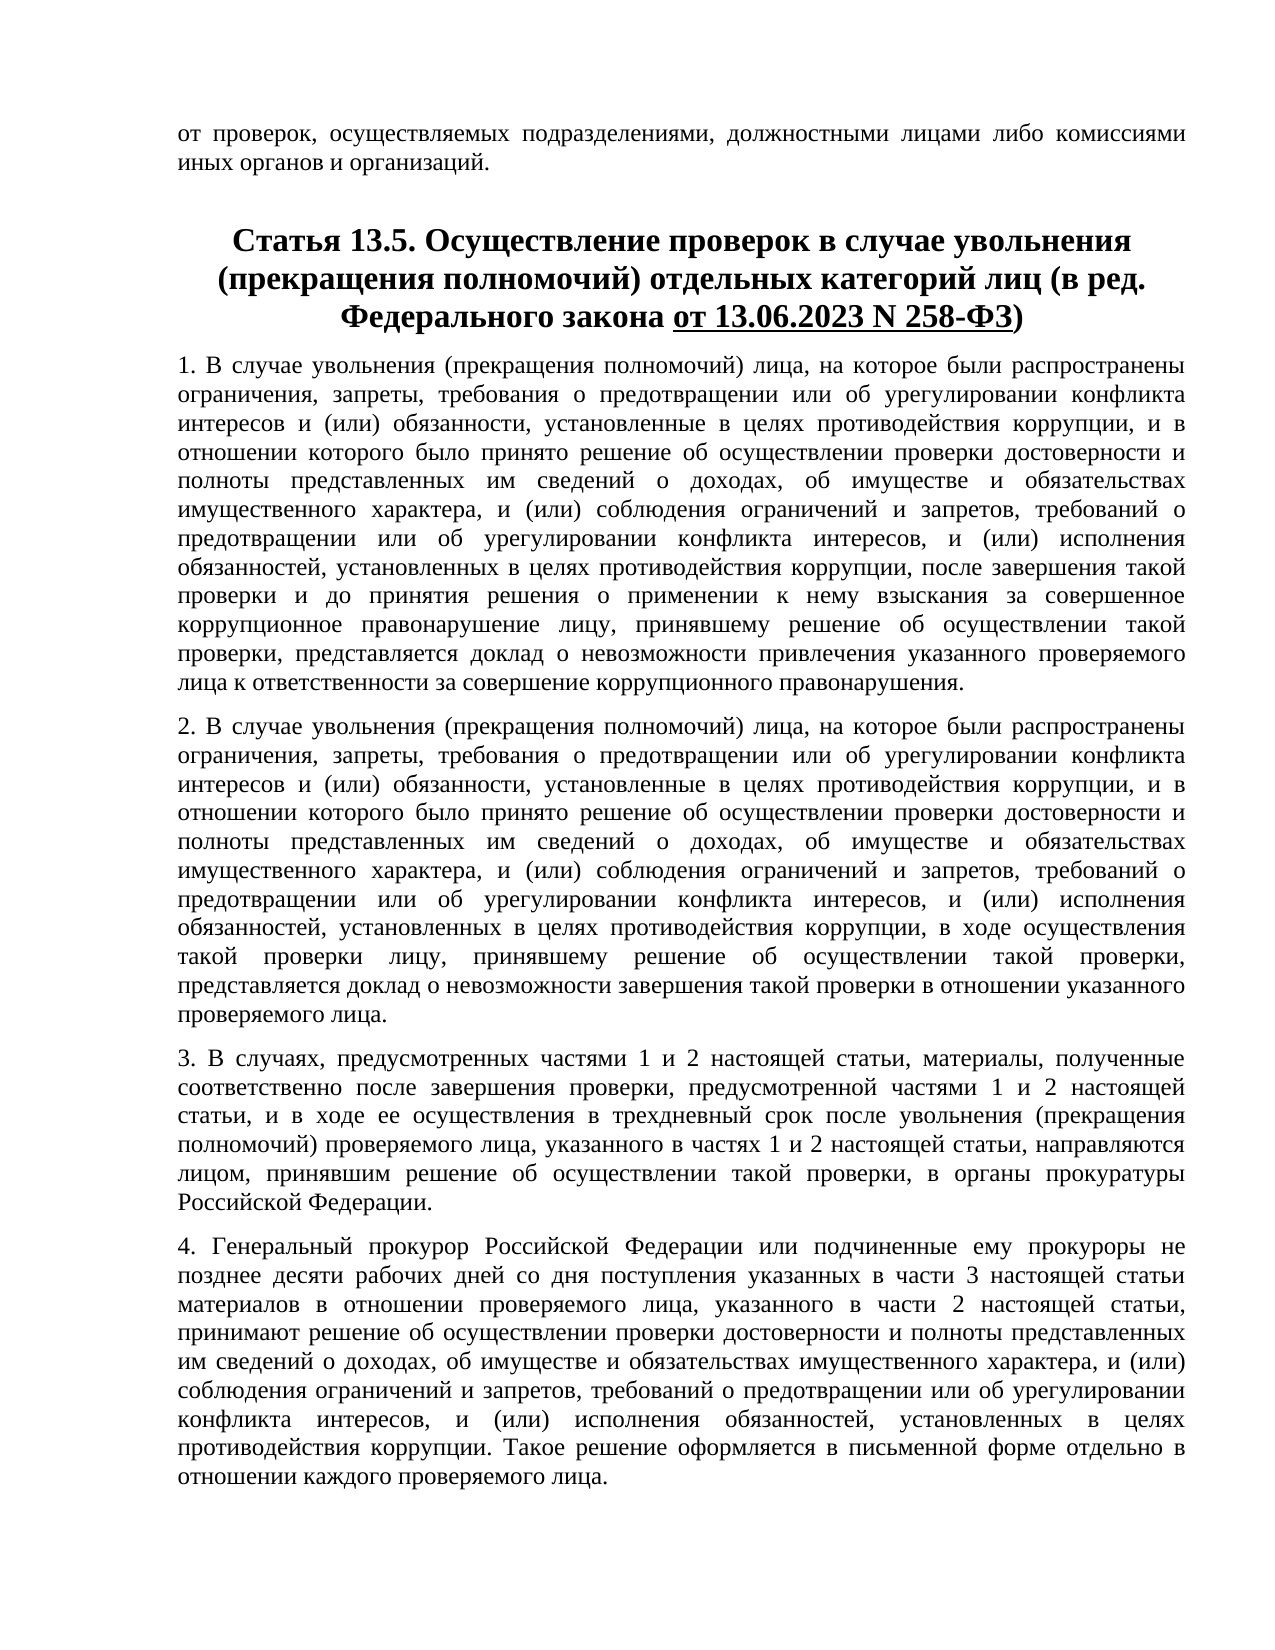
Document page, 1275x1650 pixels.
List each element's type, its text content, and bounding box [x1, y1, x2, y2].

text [177, 118, 1186, 176]
text 1. В случае увольнения (прекращения полномочий) лица, на которое были распространены ограничения, запреты, требования о предотвращении или об урегулировании конфликта интересов и (или) обязанности, установленные в целях противодействия коррупции, и в отношении которого было принято решение об осуществлении проверки достоверности и полноты представленных им сведений о доходах, об имуществе и обязательствах имущественного характера, и (или) соблюдения ограничений и запретов, требований о предотвращении или об урегулировании конфликта интересов, и (или) исполнения обязанностей, установленных в целях противодействия коррупции, после завершения такой проверки и до принятия решения о применении к нему взыскания за совершенное коррупционное правонарушение лицу, принявшему решение об осуществлении такой проверки, представляется доклад о невозможности привлечения указанного проверяемого лица к ответственности за совершение коррупционного правонарушения. [177, 351, 1186, 696]
text Статья 13.5. Осуществление проверок в случае увольнения (прекращения полномочий) отдельных категорий лиц (в ред. Федерального закона от 13.06.2023 N 258-ФЗ) [177, 220, 1186, 335]
text 3. В случаях, предусмотренных частями 1 и 2 настоящей статьи, материалы, полученные соответственно после завершения проверки, предусмотренной частями 1 и 2 настоящей статьи, и в ходе ее осуществления в трехдневный срок после увольнения (прекращения полномочий) проверяемого лица, указанного в частях 1 и 2 настоящей статьи, направляются лицом, принявшим решение об осуществлении такой проверки, в органы прокуратуры Российской Федерации. [177, 1043, 1186, 1216]
text 4. Генеральный прокурор Российской Федерации или подчиненные ему прокуроры не позднее десяти рабочих дней со дня поступления указанных в части 3 настоящей статьи материалов в отношении проверяемого лица, указанного в части 2 настоящей статьи, принимают решение об осуществлении проверки достоверности и полноты представленных им сведений о доходах, об имуществе и обязательствах имущественного характера, и (или) соблюдения ограничений и запретов, требований о предотвращении или об урегулировании конфликта интересов, и (или) исполнения обязанностей, установленных в целях противодействия коррупции. Такое решение оформляется в письменной форме отдельно в отношении каждого проверяемого лица. [177, 1231, 1186, 1490]
text 2. В случае увольнения (прекращения полномочий) лица, на которое были распространены ограничения, запреты, требования о предотвращении или об урегулировании конфликта интересов и (или) обязанности, установленные в целях противодействия коррупции, и в отношении которого было принято решение об осуществлении проверки достоверности и полноты представленных им сведений о доходах, об имуществе и обязательствах имущественного характера, и (или) соблюдения ограничений и запретов, требований о предотвращении или об урегулировании конфликта интересов, и (или) исполнения обязанностей, установленных в целях противодействия коррупции, в ходе осуществления такой проверки лицу, принявшему решение об осуществлении такой проверки, представляется доклад о невозможности завершения такой проверки в отношении указанного проверяемого лица. [177, 711, 1186, 1027]
